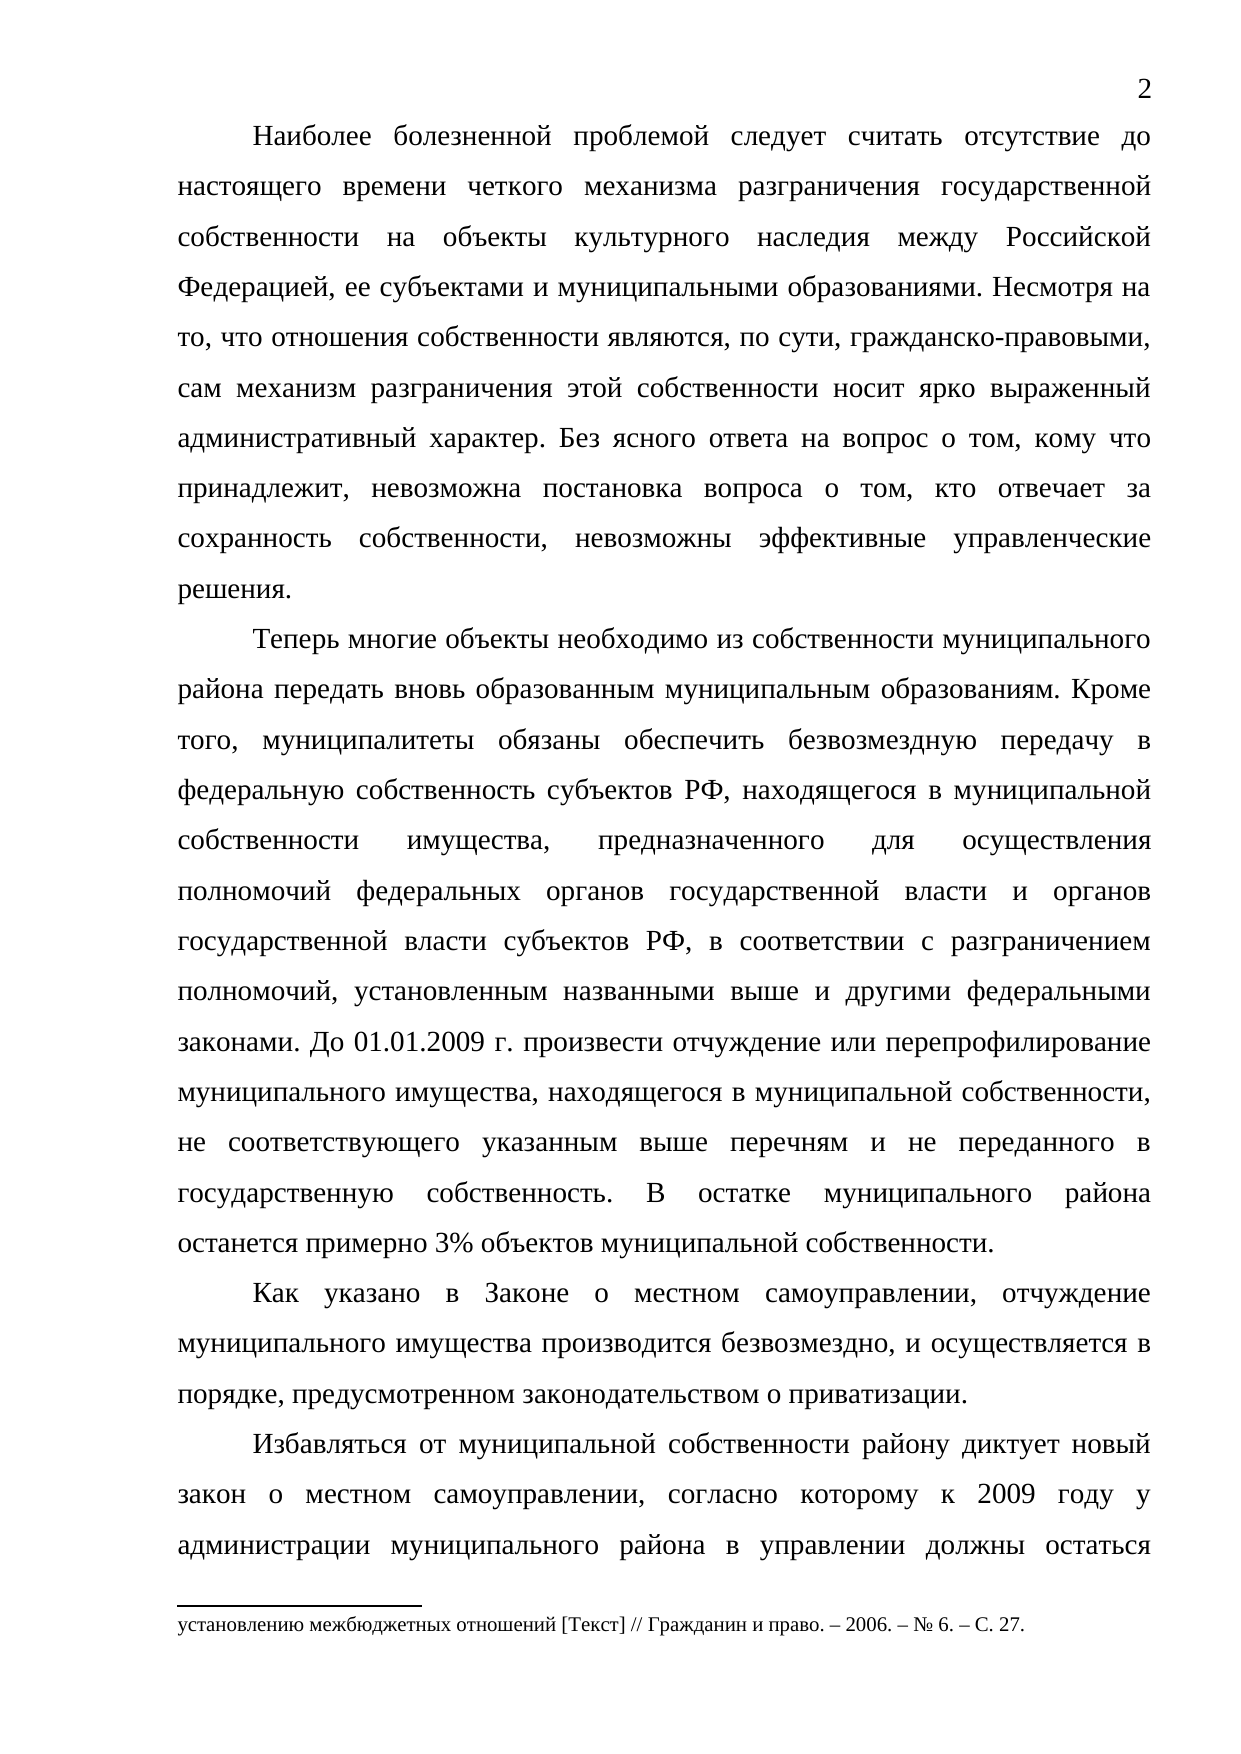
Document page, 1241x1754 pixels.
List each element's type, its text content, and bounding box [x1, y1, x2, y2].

text Как указано в Законе о местном самоуправлении, отчуждение муниципального имущества производится безвозмездно, и осуществляется в порядке, предусмотренном законодательством о приватизации. [177, 1275, 1152, 1409]
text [177, 1426, 1152, 1560]
text Теперь многие объекты необходимо из собственности муниципального района передать вновь образованным муниципальным образованиям. Кроме того, муниципалитеты обязаны обеспечить безвозмездную передачу в федеральную собственность субъектов РФ, находящегося в муниципальной собственности имущества, предназначенного для осуществления полномочий федеральных органов государственной власти и органов государственной власти субъектов РФ, в соответствии с разграничением полномочий, установленным названными выше и другими федеральными законами. До 01.01.2009 г. произвести отчуждение или перепрофилирование муниципального имущества, находящегося в муниципальной собственности, не соответствующего указанным выше перечням и не переданного в государственную собственность. В остатке муниципального района останется примерно 3% объектов муниципальной собственности. [177, 621, 1152, 1258]
text Наиболее болезненной проблемой следует считать отсутствие до настоящего времени четкого механизма разграничения государственной собственности на объекты культурного наследия между Российской Федерацией, ее субъектами и муниципальными образованиями. Несмотря на то, что отношения собственности являются, по сути, гражданско-правовыми, сам механизм разграничения этой собственности носит ярко выраженный административный характер. Без ясного ответа на вопрос о том, кому что принадлежит, невозможна постановка вопроса о том, кто отвечает за сохранность собственности, невозможны эффективные управленческие решения. [177, 118, 1152, 604]
